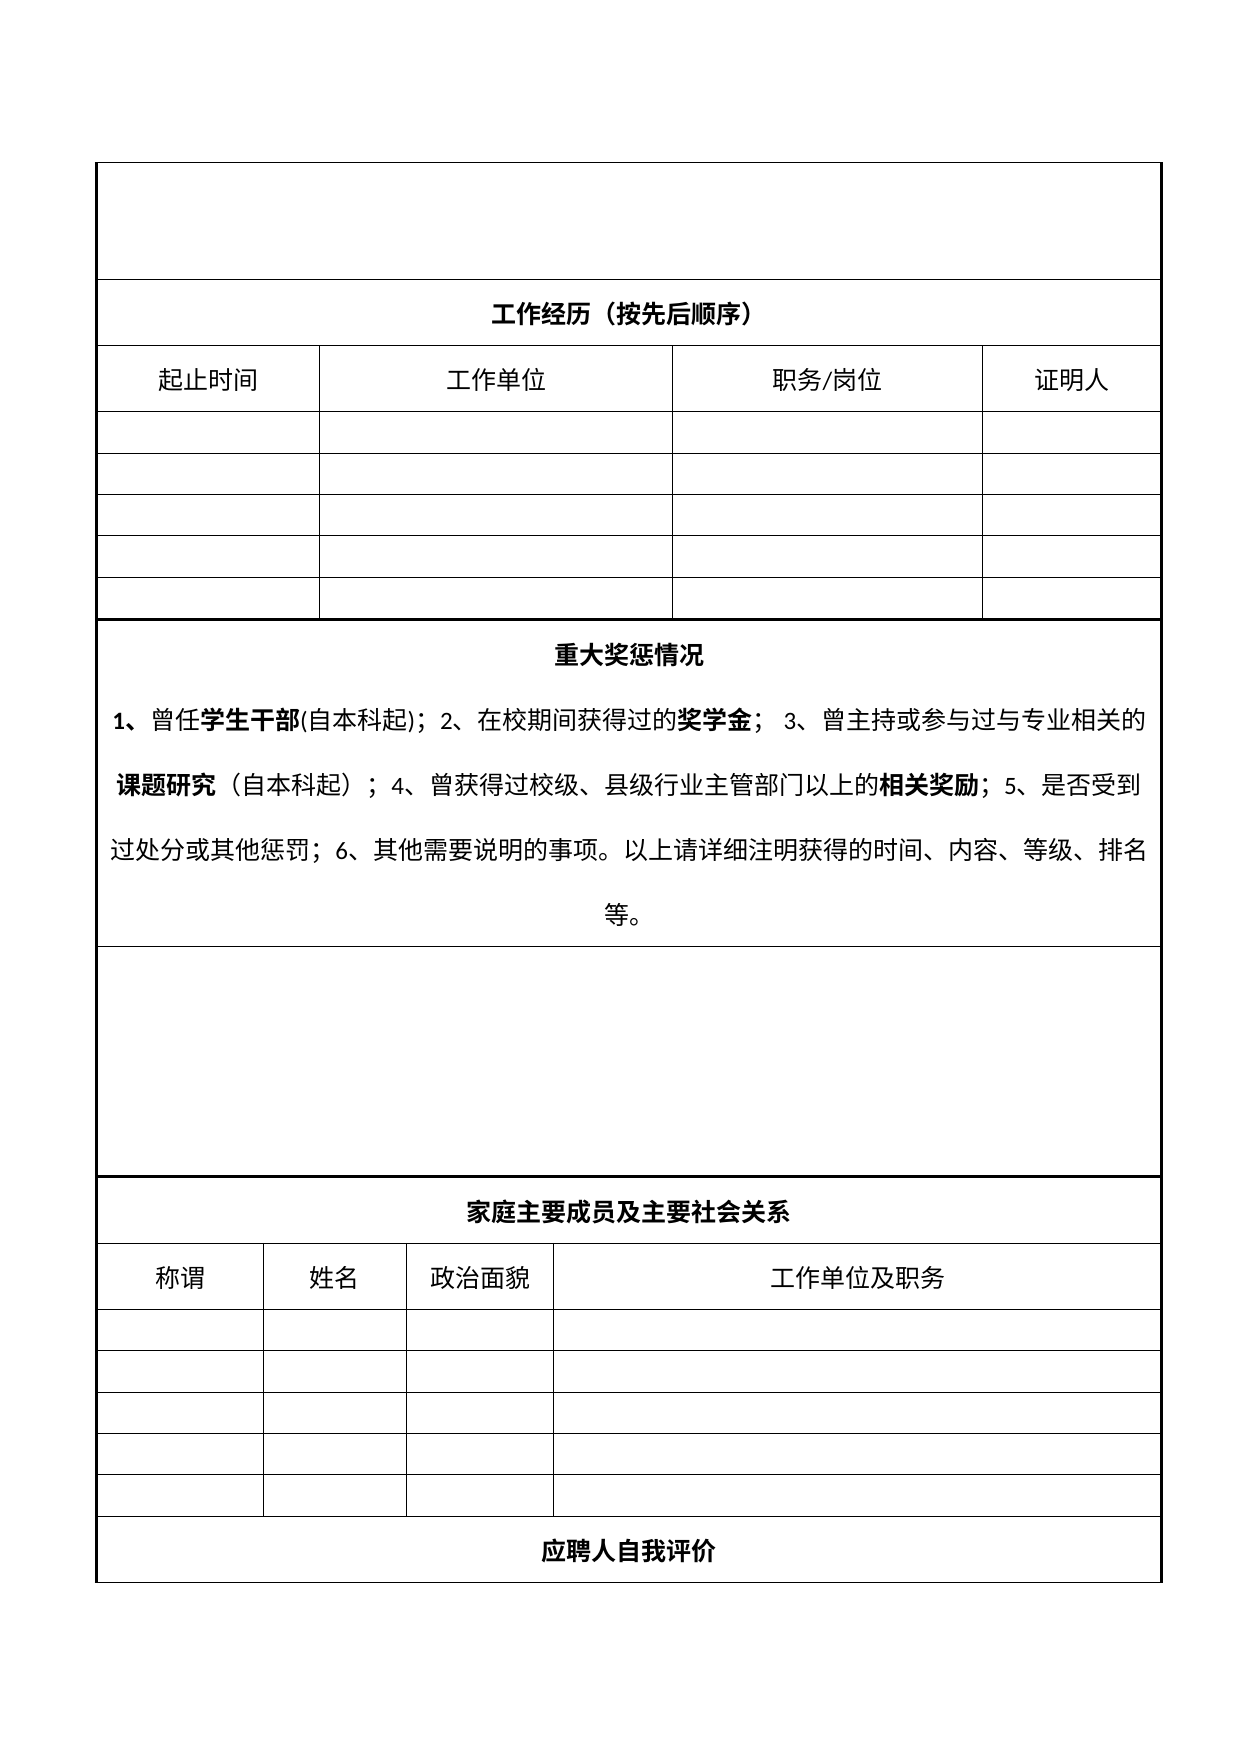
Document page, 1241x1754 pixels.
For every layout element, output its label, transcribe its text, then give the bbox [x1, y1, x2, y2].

table_cell [673, 536, 982, 577]
table_cell 工作单位及职务 [554, 1244, 1160, 1309]
table_cell [983, 578, 1160, 618]
table_cell [407, 1393, 553, 1433]
table_cell [407, 1310, 553, 1350]
table_cell 证明人 [983, 346, 1160, 411]
table_cell 姓名 [264, 1244, 406, 1309]
table_cell [98, 578, 319, 618]
table_cell [98, 454, 319, 494]
table_cell [320, 578, 672, 618]
table_cell [98, 1434, 263, 1474]
table_cell [983, 495, 1160, 535]
table_cell [673, 578, 982, 618]
table_cell [673, 412, 982, 453]
table_cell 职务/岗位 [673, 346, 982, 411]
table_cell [98, 163, 1160, 279]
table_cell 工作单位 [320, 346, 672, 411]
table_cell 工作经历（按先后顺序） [98, 280, 1160, 345]
table_cell [983, 412, 1160, 453]
table_cell 重大奖惩情况 1、曾任学生干部(自本科起)；2、在校期间获得过的奖学金； 3、曾主持或参与过与专业相关的课题研究（自本科起）；4、曾获得过校级、县级行业主管部门以上的相关奖励；5、是否受到过处分或其他惩罚；6、其他需要说明的事项。以上请详细注明获得的时间、内容、等级、排名等。 [98, 621, 1160, 946]
table_cell [554, 1351, 1160, 1392]
table_cell [264, 1475, 406, 1516]
table_cell [407, 1475, 553, 1516]
table_cell [264, 1393, 406, 1433]
table_cell [98, 1351, 263, 1392]
table_cell [673, 495, 982, 535]
table_cell [264, 1310, 406, 1350]
table_cell [98, 412, 319, 453]
table_cell [98, 1475, 263, 1516]
table_cell 政治面貌 [407, 1244, 553, 1309]
table_cell [554, 1310, 1160, 1350]
table_cell [320, 454, 672, 494]
table_cell [673, 454, 982, 494]
table_cell [98, 536, 319, 577]
table_cell 称谓 [98, 1244, 263, 1309]
table_cell [983, 454, 1160, 494]
table_cell 应聘人自我评价 [98, 1517, 1160, 1582]
table_cell [554, 1393, 1160, 1433]
table_cell [983, 536, 1160, 577]
table_cell [98, 1393, 263, 1433]
table_cell [320, 536, 672, 577]
table_cell [98, 947, 1160, 1175]
table_cell [554, 1434, 1160, 1474]
table_cell [407, 1351, 553, 1392]
table_cell [407, 1434, 553, 1474]
table_cell [264, 1434, 406, 1474]
table_cell [554, 1475, 1160, 1516]
table_cell [264, 1351, 406, 1392]
table_cell [98, 495, 319, 535]
table_cell [98, 1310, 263, 1350]
table_cell 家庭主要成员及主要社会关系 [98, 1178, 1160, 1243]
table_cell [320, 495, 672, 535]
table_cell 起止时间 [98, 346, 319, 411]
table_cell [320, 412, 672, 453]
